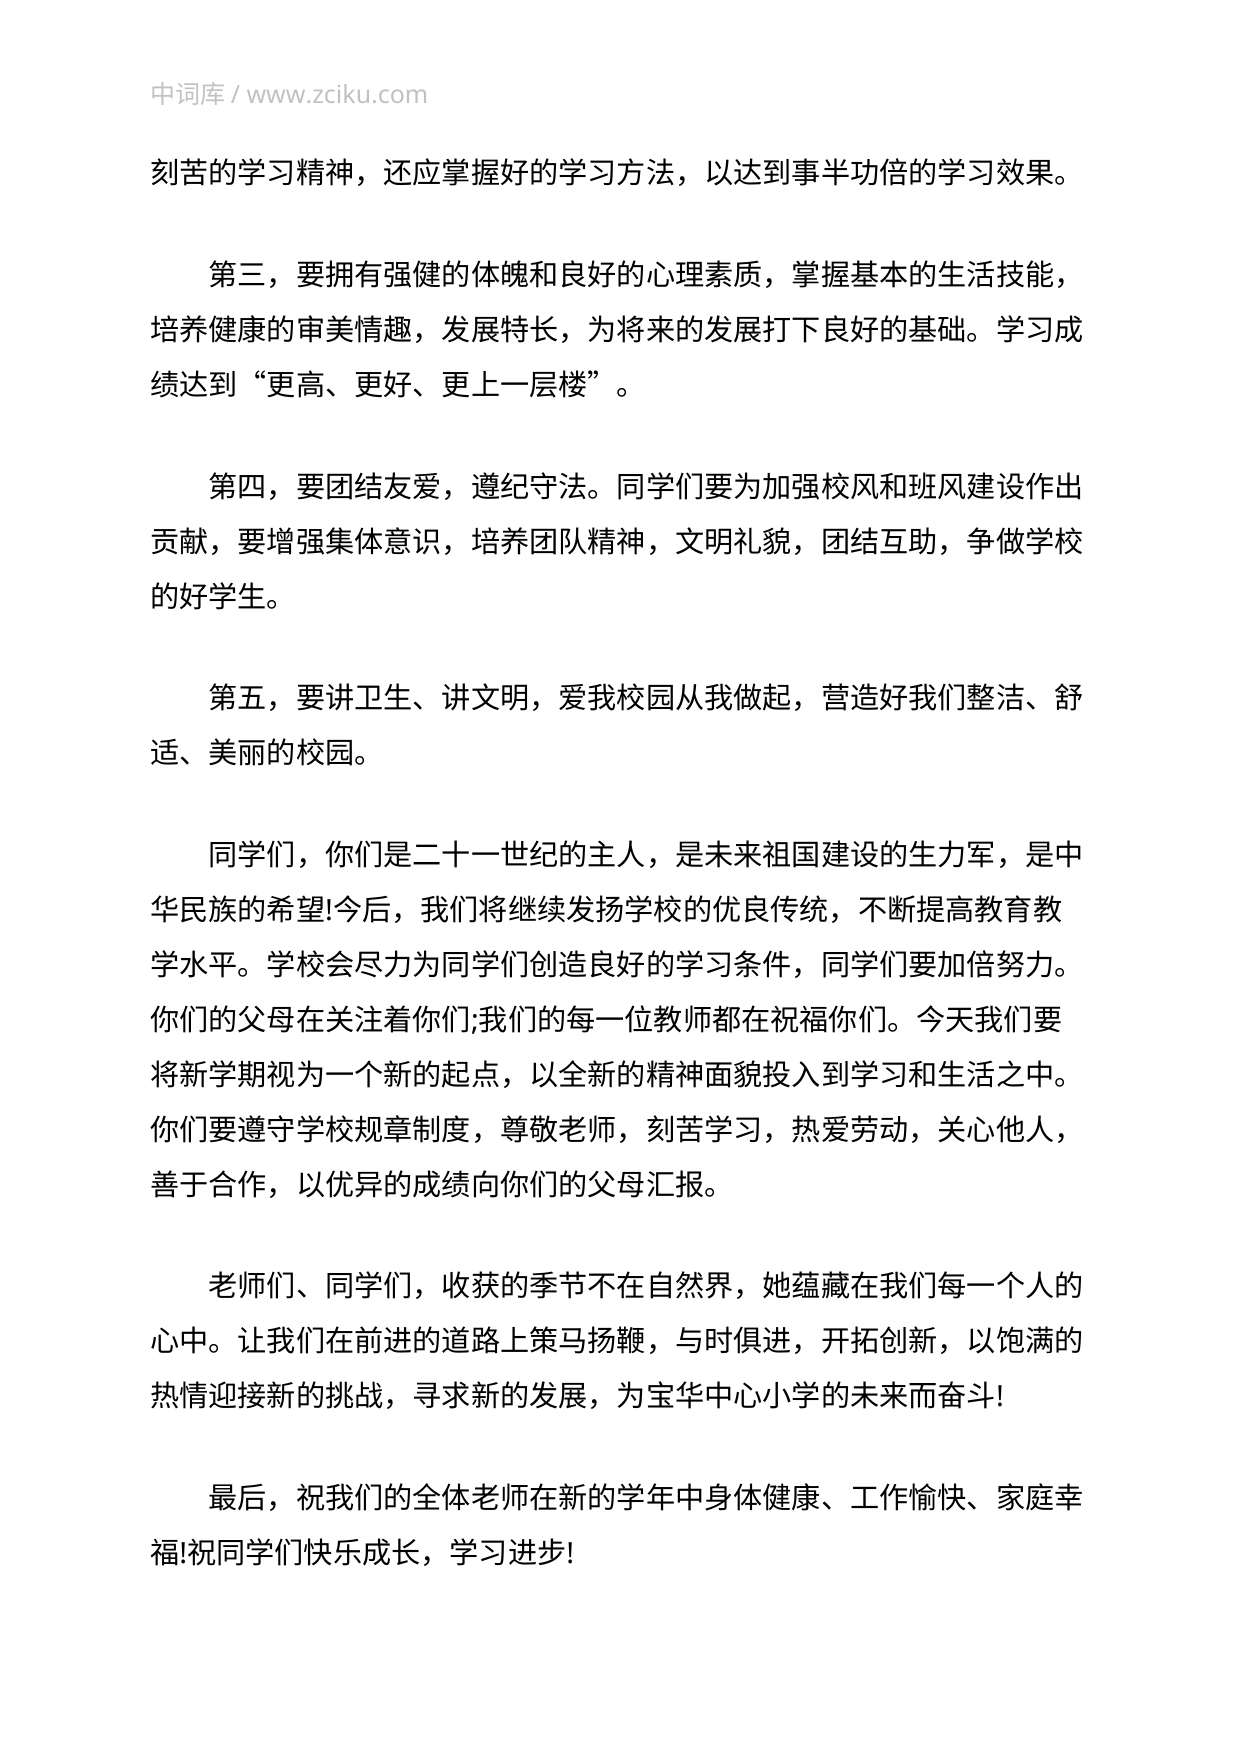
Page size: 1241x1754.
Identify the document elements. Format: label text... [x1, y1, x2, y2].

text 第三，要拥有强健的体魄和良好的心理素质，掌握基本的生活技能，培养健康的审美情趣，发展特长，为将来的发展打下良好的基础。学习成绩达到“更高、更好、更上一层楼”。 [150, 252, 1090, 404]
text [150, 150, 1090, 192]
text 同学们，你们是二十一世纪的主人，是未来祖国建设的生力军，是中华民族的希望!今后，我们将继续发扬学校的优良传统，不断提高教育教学水平。学校会尽力为同学们创造良好的学习条件，同学们要加倍努力。你们的父母在关注着你们;我们的每一位教师都在祝福你们。今天我们要将新学期视为一个新的起点，以全新的精神面貌投入到学习和生活之中。你们要遵守学校规章制度，尊敬老师，刻苦学习，热爱劳动，关心他人，善于合作，以优异的成绩向你们的父母汇报。 [150, 832, 1090, 1203]
text 老师们、同学们，收获的季节不在自然界，她蕴藏在我们每一个人的心中。让我们在前进的道路上策马扬鞭，与时俱进，开拓创新，以饱满的热情迎接新的挑战，寻求新的发展，为宝华中心小学的未来而奋斗! [150, 1263, 1090, 1415]
text 第四，要团结友爱，遵纪守法。同学们要为加强校风和班风建设作出贡献，要增强集体意识，培养团队精神，文明礼貌，团结互助，争做学校的好学生。 [150, 463, 1090, 615]
text 最后，祝我们的全体老师在新的学年中身体健康、工作愉快、家庭幸福!祝同学们快乐成长，学习进步! [150, 1475, 1090, 1572]
text 第五，要讲卫生、讲文明，爱我校园从我做起，营造好我们整洁、舒适、美丽的校园。 [150, 675, 1090, 772]
